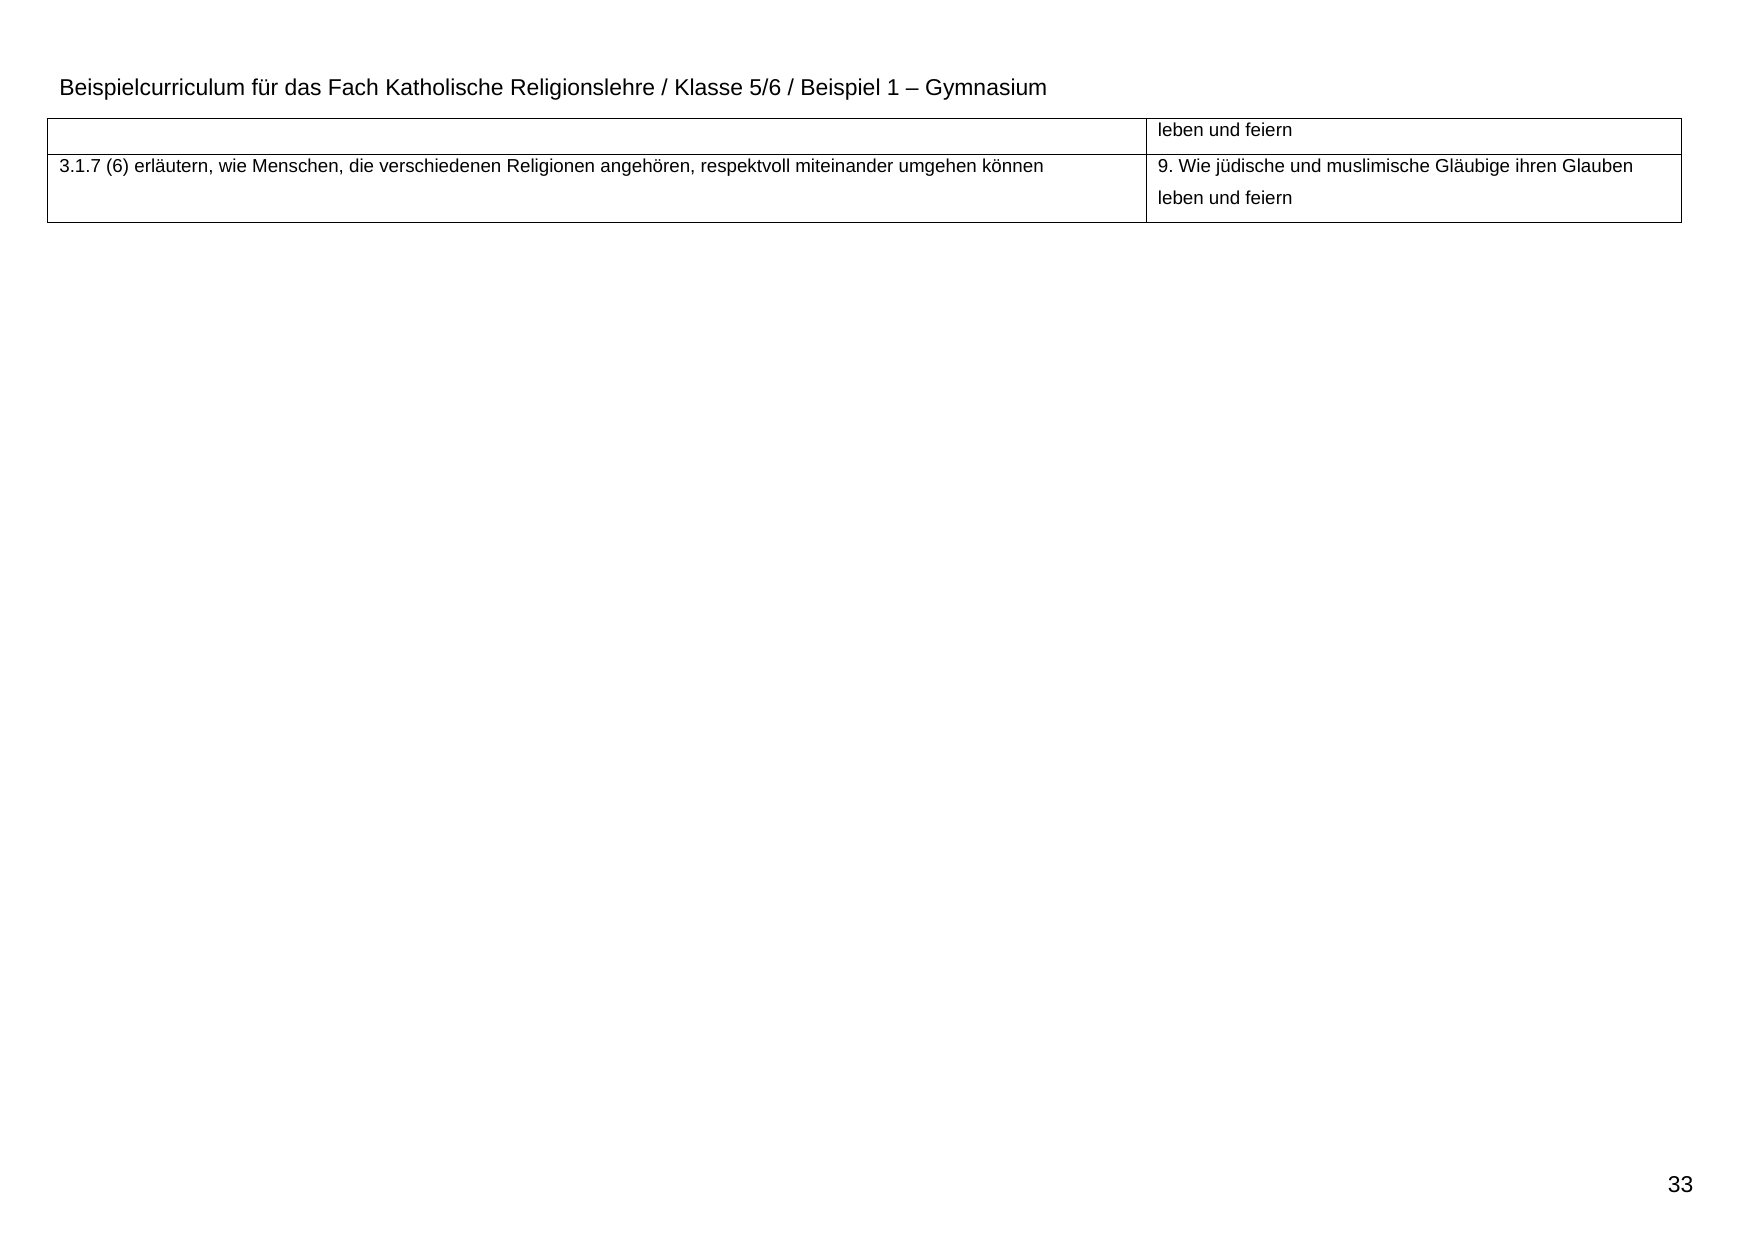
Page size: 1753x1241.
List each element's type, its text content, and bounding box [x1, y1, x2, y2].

table_cell 3.1.7 (6) erläutern, wie Menschen, die verschiedenen Religionen angehören, respektvoll miteinander umgehen können [48, 155, 1146, 222]
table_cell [48, 119, 1146, 154]
table_cell 9. Wie jüdische und muslimische Gläubige ihren Glauben leben und feiern [1147, 155, 1681, 222]
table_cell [1147, 119, 1681, 154]
